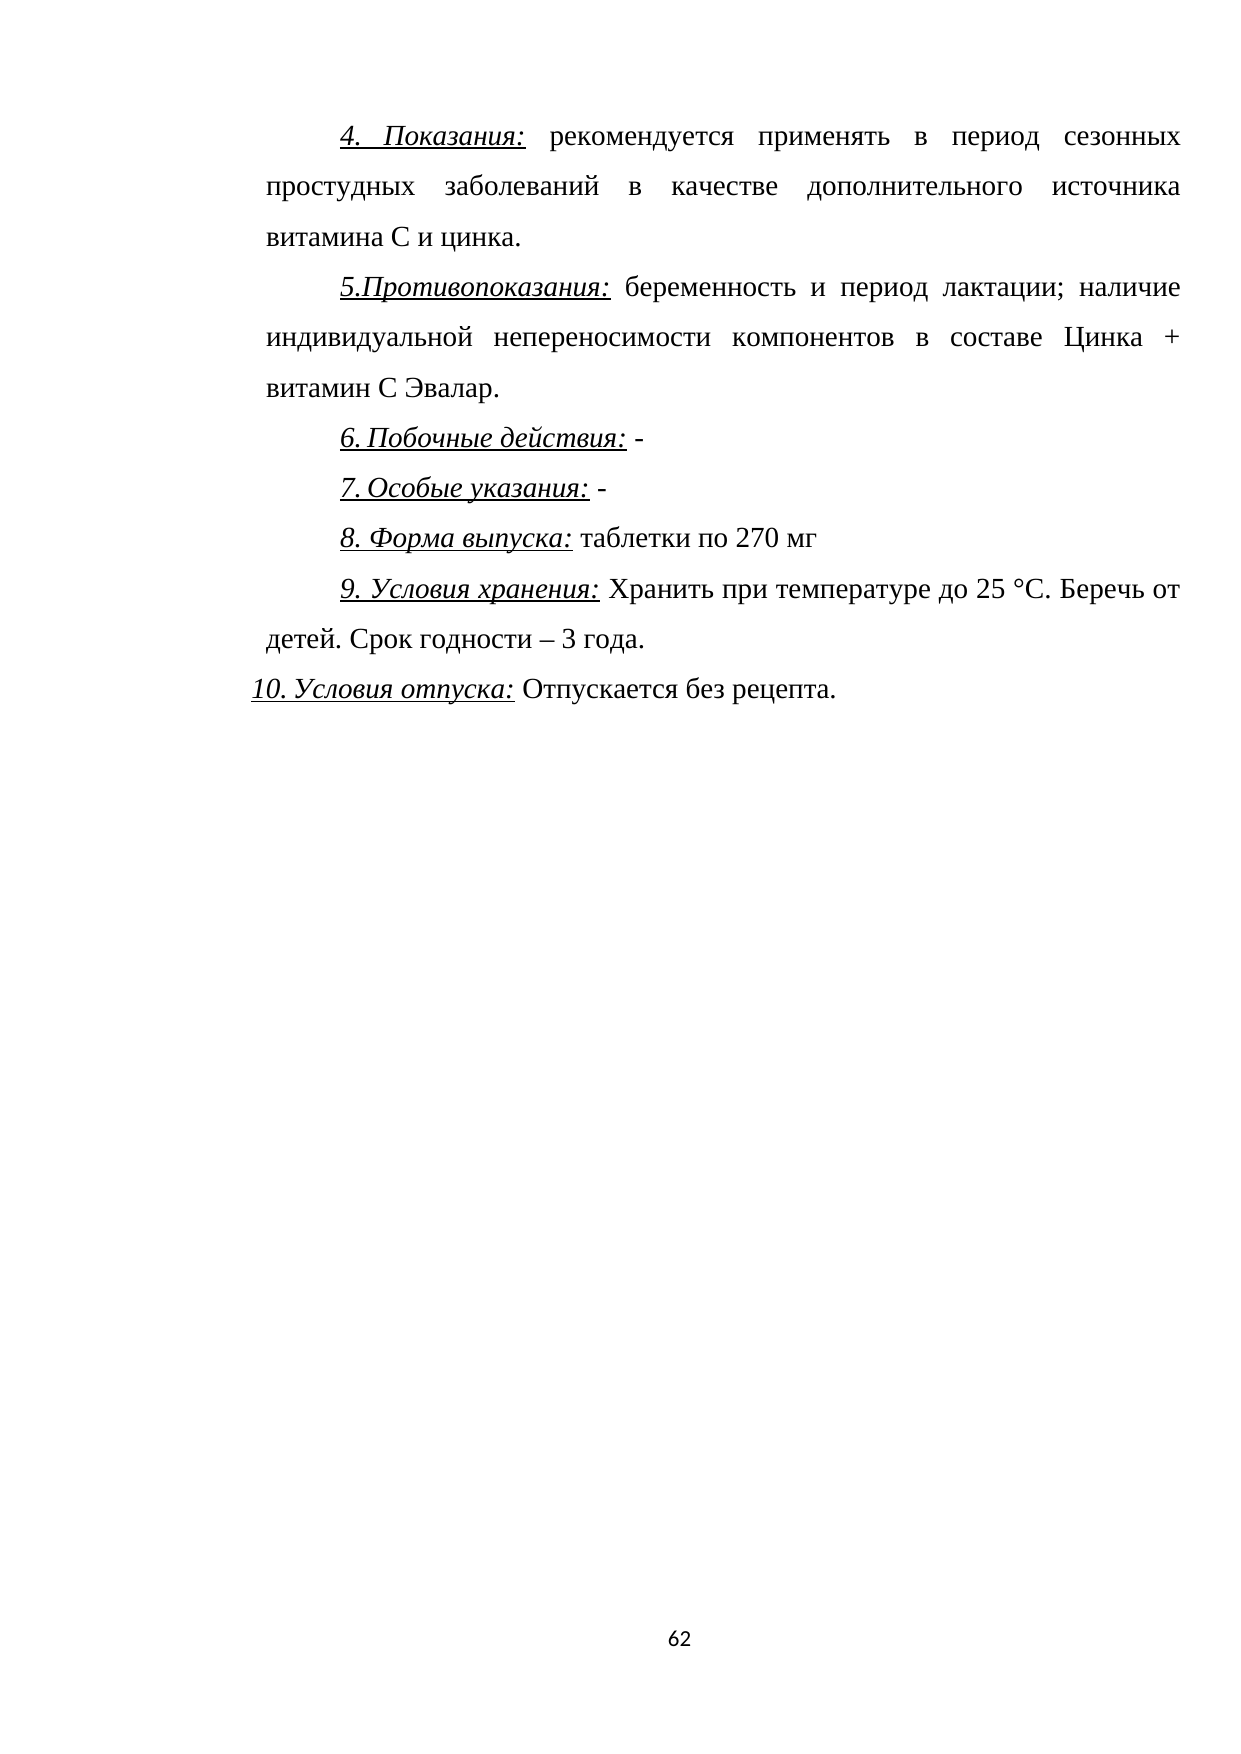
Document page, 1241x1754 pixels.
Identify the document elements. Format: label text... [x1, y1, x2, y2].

text 10. Условия отпуска: Отпускается без рецепта. [177, 672, 1181, 705]
text 6. Побочные действия: - [266, 420, 1181, 453]
text 9. Условия хранения: Хранить при температуре до 25 °C. Беречь от детей. Срок годности – 3 года. [266, 571, 1181, 655]
text 7. Особые указания: - [266, 470, 1181, 504]
text 4. Показания: рекомендуется применять в период сезонных простудных заболеваний в качестве дополнительного источника витамина С и цинка. [266, 118, 1181, 252]
text 8. Форма выпуска: таблетки по 270 мг [266, 521, 1181, 554]
text 5.Противопоказания: беременность и период лактации; наличие индивидуальной непереносимости компонентов в составе Цинка + витамин С Эвалар. [266, 269, 1181, 403]
